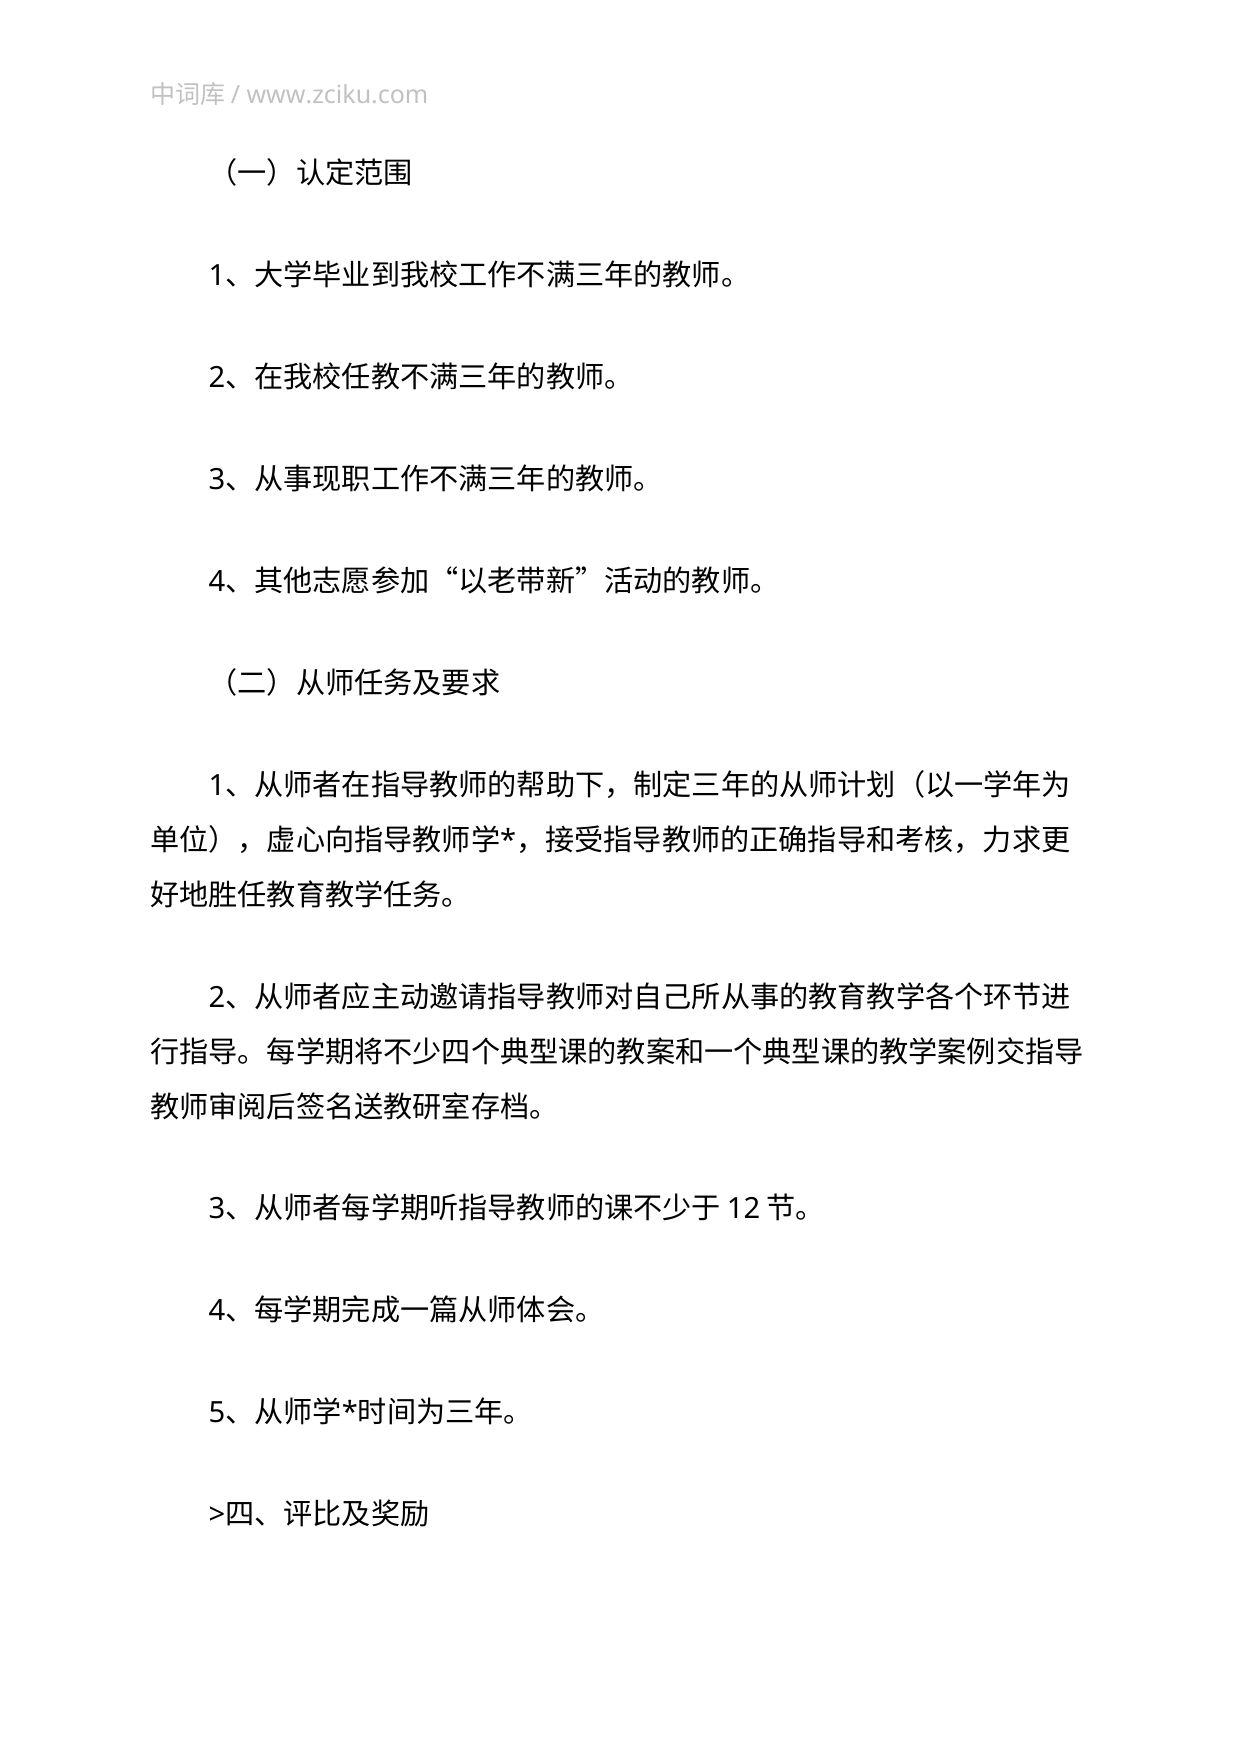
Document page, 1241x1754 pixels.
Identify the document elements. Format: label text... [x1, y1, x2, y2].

text 4、每学期完成一篇从师体会。 [150, 1287, 1090, 1329]
text 3、从事现职工作不满三年的教师。 [150, 456, 1090, 498]
text 3、从师者每学期听指导教师的课不少于12节。 [150, 1185, 1090, 1227]
text >四、评比及奖励 [150, 1491, 1090, 1533]
text 1、大学毕业到我校工作不满三年的教师。 [150, 252, 1090, 294]
text 2、从师者应主动邀请指导教师对自己所从事的教育教学各个环节进行指导。每学期将不少四个典型课的教案和一个典型课的教学案例交指导教师审阅后签名送教研室存档。 [150, 973, 1090, 1125]
text （一）认定范围 [150, 150, 1090, 192]
text 1、从师者在指导教师的帮助下，制定三年的从师计划（以一学年为单位），虚心向指导教师学*，接受指导教师的正确指导和考核，力求更好地胜任教育教学任务。 [150, 761, 1090, 914]
text （二）从师任务及要求 [150, 660, 1090, 702]
text 5、从师学*时间为三年。 [150, 1389, 1090, 1431]
text 4、其他志愿参加“以老带新”活动的教师。 [150, 558, 1090, 600]
text 2、在我校任教不满三年的教师。 [150, 354, 1090, 396]
